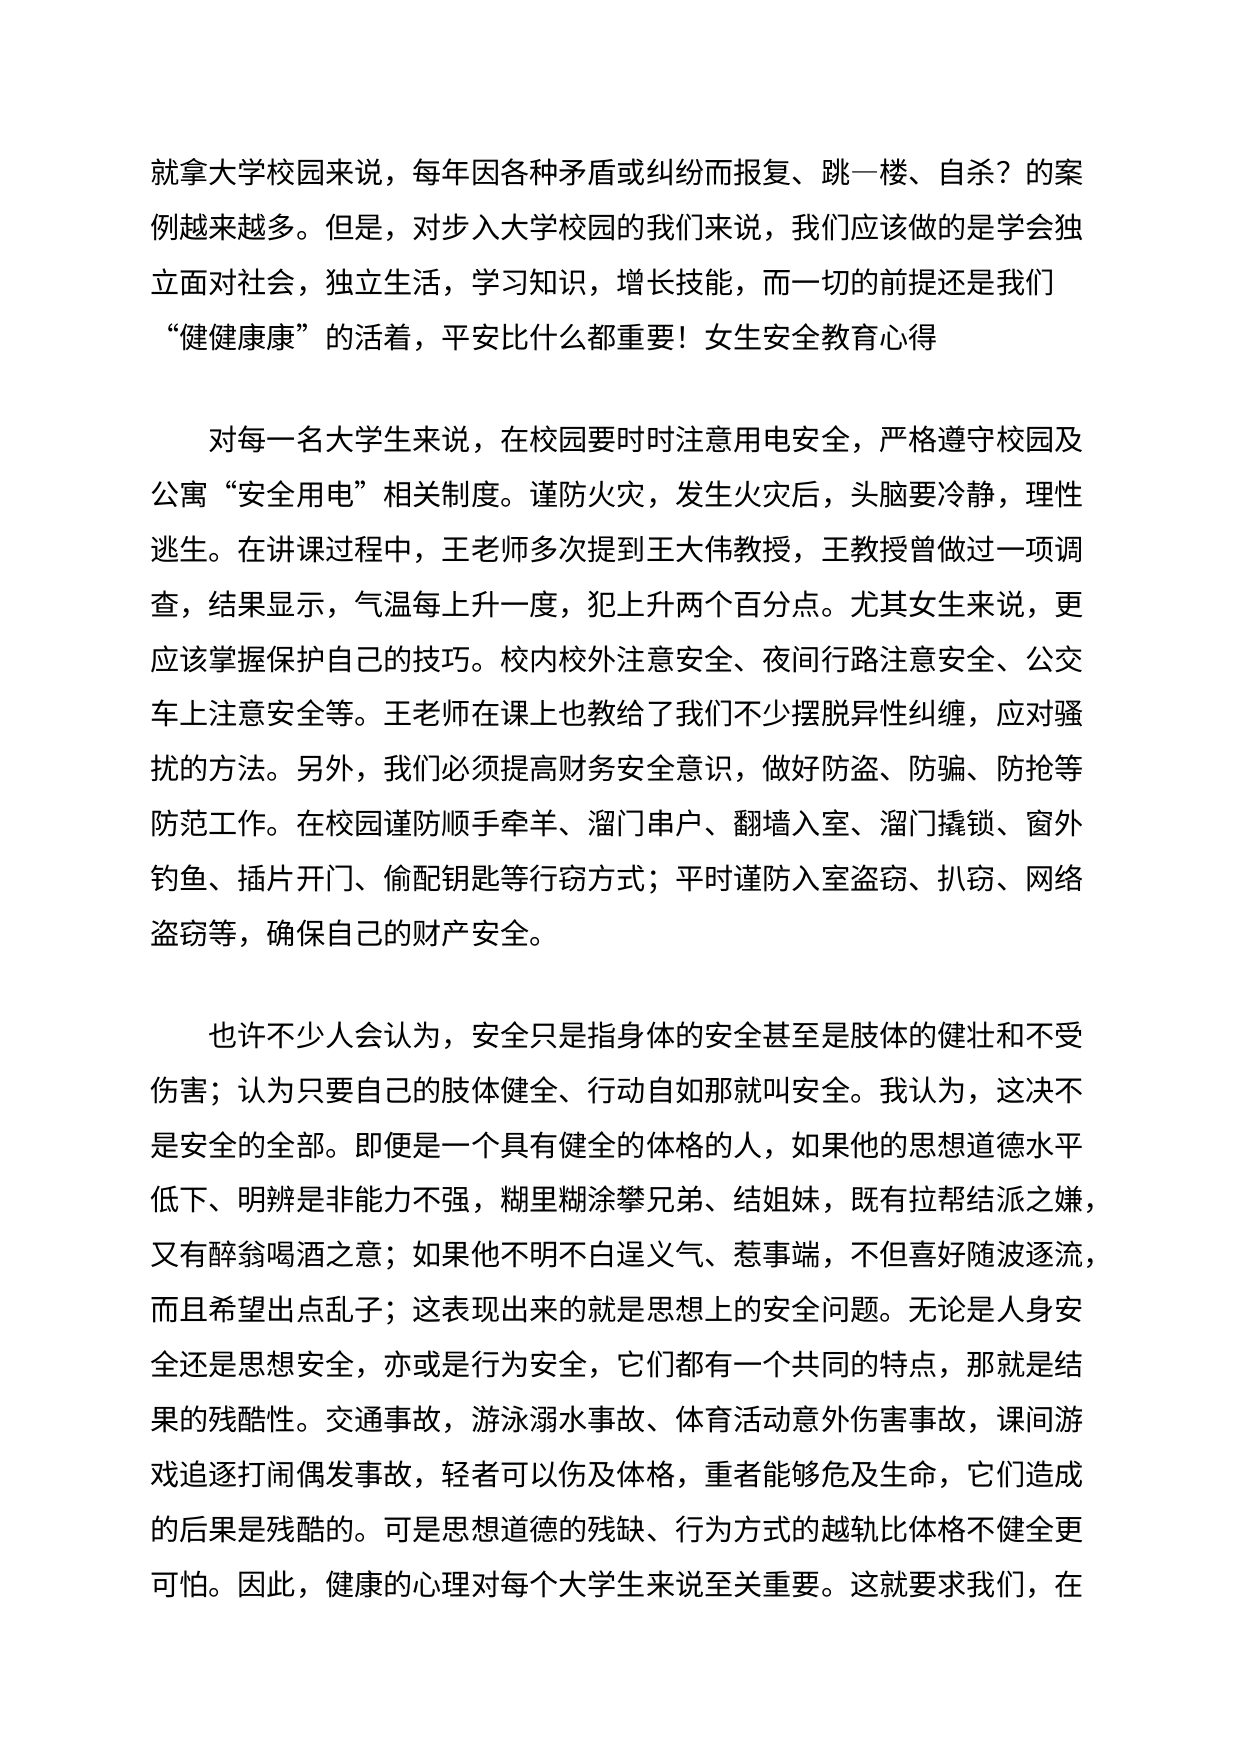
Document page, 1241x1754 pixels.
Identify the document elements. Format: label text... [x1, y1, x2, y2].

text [150, 1012, 1090, 1603]
text 对每一名大学生来说，在校园要时时注意用电安全，严格遵守校园及公寓“安全用电”相关制度。谨防火灾，发生火灾后，头脑要冷静，理性逃生。在讲课过程中，王老师多次提到王大伟教授，王教授曾做过一项调查，结果显示，气温每上升一度，犯上升两个百分点。尤其女生来说，更应该掌握保护自己的技巧。校内校外注意安全、夜间行路注意安全、公交车上注意安全等。王老师在课上也教给了我们不少摆脱异性纠缠，应对骚扰的方法。另外，我们必须提高财务安全意识，做好防盗、防骗、防抢等防范工作。在校园谨防顺手牵羊、溜门串户、翻墙入室、溜门撬锁、窗外钓鱼、插片开门、偷配钥匙等行窃方式；平时谨防入室盗窃、扒窃、网络盗窃等，确保自己的财产安全。 [150, 416, 1090, 953]
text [150, 150, 1090, 357]
